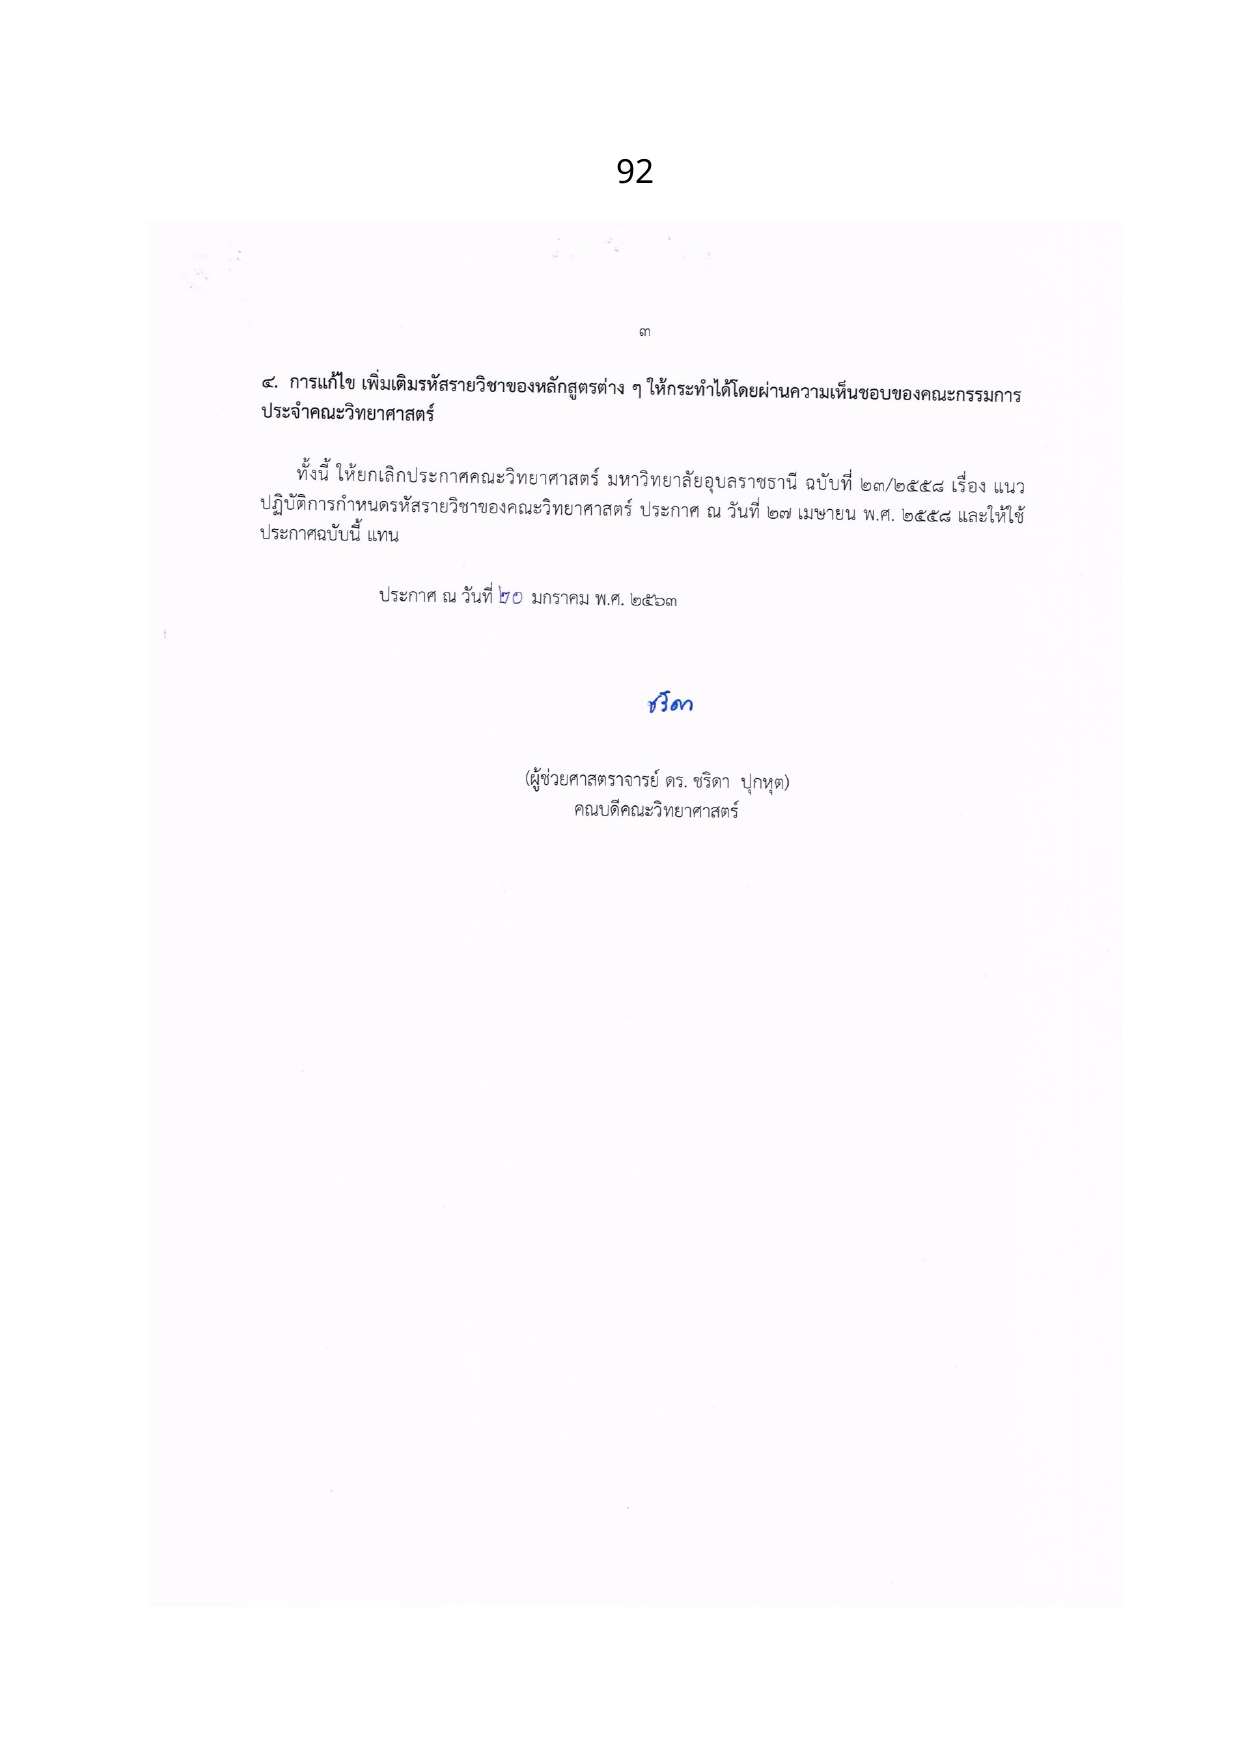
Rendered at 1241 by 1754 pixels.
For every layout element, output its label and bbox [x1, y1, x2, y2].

picture [147, 221, 1123, 1608]
